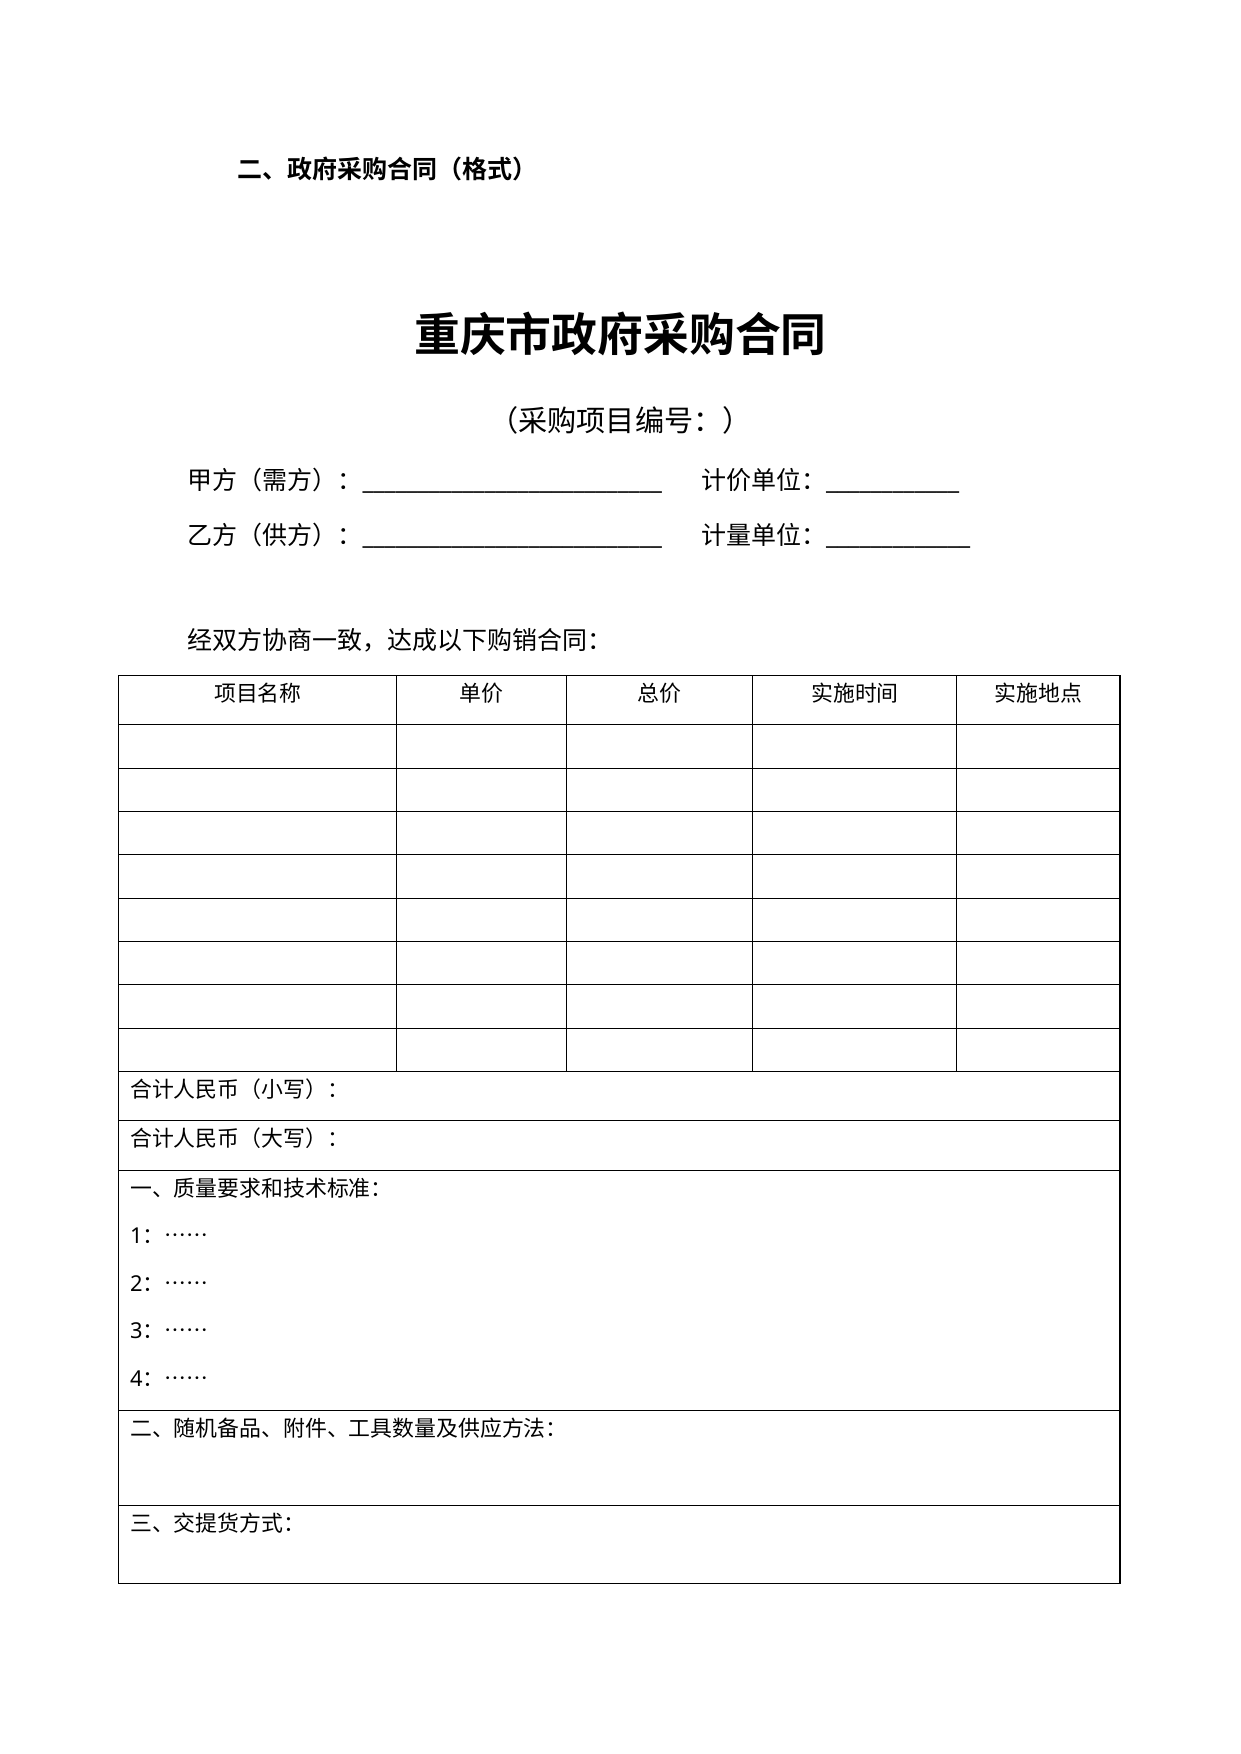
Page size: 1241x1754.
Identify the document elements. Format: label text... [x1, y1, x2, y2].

table_cell [753, 899, 956, 941]
table_cell 合计人民币（大写）： [119, 1121, 1119, 1170]
table_cell [567, 899, 752, 941]
table_cell [119, 725, 396, 768]
table_cell [753, 1029, 956, 1071]
table_cell 合计人民币（小写）： [119, 1072, 1119, 1120]
table_cell [567, 942, 752, 984]
table_cell [567, 1029, 752, 1071]
table_cell 三、交提货方式： [119, 1506, 1119, 1583]
table_cell [119, 769, 396, 811]
table_cell [957, 769, 1119, 811]
table_cell [567, 769, 752, 811]
table_cell [753, 812, 956, 854]
text （采购项目编号：） [187, 397, 1053, 440]
table_cell [957, 985, 1119, 1028]
table_cell 一、质量要求和技术标准： 1：…… 2：…… 3：…… 4：…… [119, 1171, 1119, 1409]
table_cell [567, 725, 752, 768]
table_cell [957, 942, 1119, 984]
table_cell [753, 855, 956, 898]
table_cell [119, 899, 396, 941]
table_header 项目名称 [119, 676, 396, 724]
table_cell [397, 985, 566, 1028]
table_cell [567, 985, 752, 1028]
table_header 单价 [397, 676, 566, 724]
table_cell [957, 812, 1119, 854]
table_header 实施地点 [957, 676, 1119, 724]
table_cell [957, 1029, 1119, 1071]
table_cell [397, 899, 566, 941]
table_cell [957, 725, 1119, 768]
table_header 实施时间 [753, 676, 956, 724]
table_cell [397, 769, 566, 811]
table_cell [567, 812, 752, 854]
text 重庆市政府采购合同 [187, 298, 1053, 364]
table_cell [119, 812, 396, 854]
table_cell [397, 942, 566, 984]
table_cell [753, 985, 956, 1028]
table_cell 二、随机备品、附件、工具数量及供应方法： [119, 1411, 1119, 1505]
table_cell [957, 899, 1119, 941]
table_header 总价 [567, 676, 752, 724]
table_cell [397, 1029, 566, 1071]
table_cell [753, 725, 956, 768]
table_cell [957, 855, 1119, 898]
subtitle 二、政府采购合同（格式） [187, 150, 1053, 186]
table_cell [567, 855, 752, 898]
table_cell [397, 812, 566, 854]
table_cell [753, 769, 956, 811]
table_cell [119, 985, 396, 1028]
table_cell [119, 1029, 396, 1071]
text 乙方（供方）：___________________________ 计量单位：_____________ [187, 515, 1053, 551]
table_cell [397, 855, 566, 898]
text 甲方（需方）：___________________________ 计价单位：____________ [187, 461, 1053, 497]
text 经双方协商一致，达成以下购销合同： [187, 621, 1053, 657]
table_cell [753, 942, 956, 984]
table_cell [119, 855, 396, 898]
table_cell [397, 725, 566, 768]
table_cell [119, 942, 396, 984]
